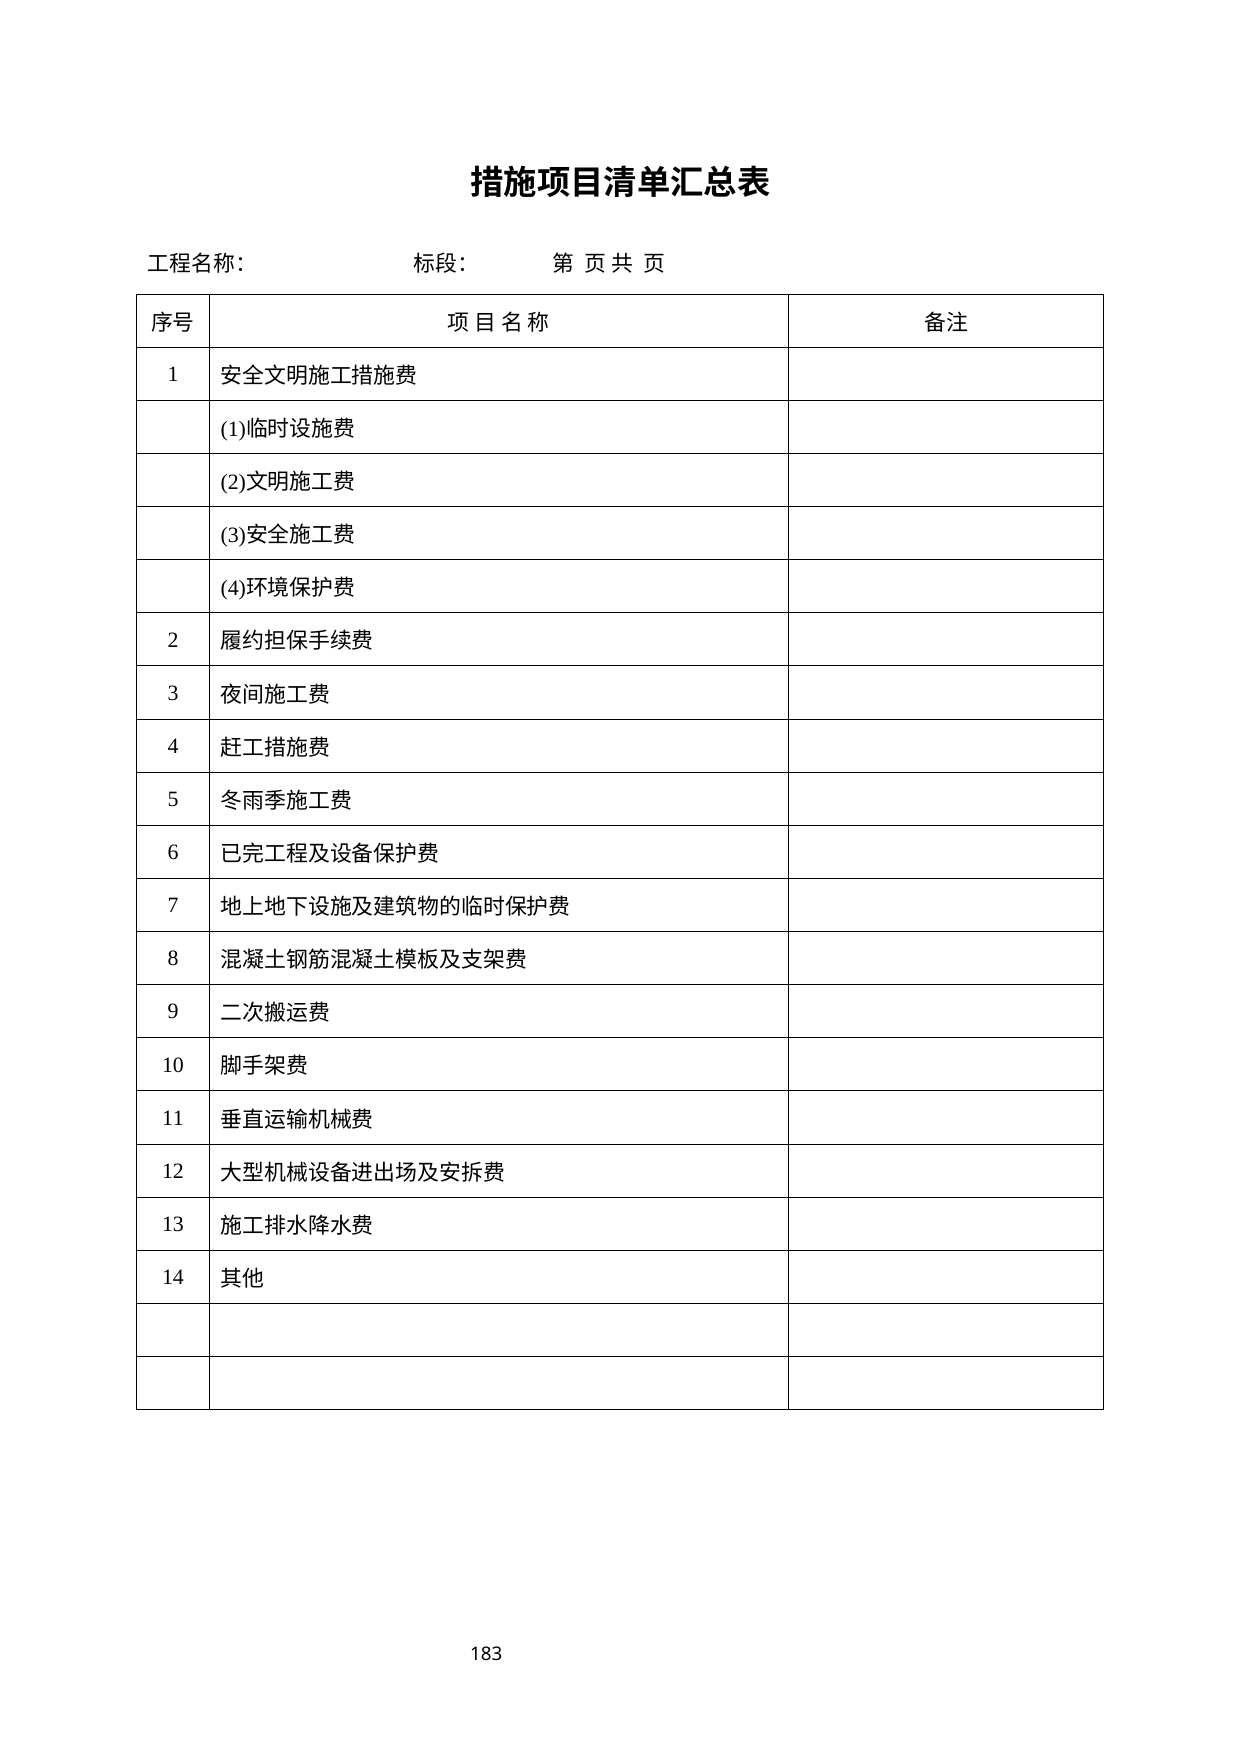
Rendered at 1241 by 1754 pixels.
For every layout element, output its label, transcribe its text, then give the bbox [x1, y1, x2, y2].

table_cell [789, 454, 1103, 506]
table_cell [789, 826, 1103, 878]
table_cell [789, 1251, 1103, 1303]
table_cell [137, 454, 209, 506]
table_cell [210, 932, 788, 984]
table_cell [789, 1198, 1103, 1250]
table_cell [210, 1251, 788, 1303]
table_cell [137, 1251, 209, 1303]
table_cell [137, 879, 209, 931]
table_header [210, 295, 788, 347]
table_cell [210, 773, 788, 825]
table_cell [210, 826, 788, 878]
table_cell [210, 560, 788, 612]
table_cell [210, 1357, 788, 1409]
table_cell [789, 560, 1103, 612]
text 措施项目清单汇总表 [148, 148, 1093, 213]
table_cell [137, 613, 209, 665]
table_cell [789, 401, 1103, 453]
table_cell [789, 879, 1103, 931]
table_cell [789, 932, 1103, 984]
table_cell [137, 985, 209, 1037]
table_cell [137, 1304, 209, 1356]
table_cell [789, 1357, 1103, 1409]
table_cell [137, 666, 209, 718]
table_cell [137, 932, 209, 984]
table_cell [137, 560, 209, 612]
text 工程名称： 标段： 第 页 共 页 [148, 245, 1093, 278]
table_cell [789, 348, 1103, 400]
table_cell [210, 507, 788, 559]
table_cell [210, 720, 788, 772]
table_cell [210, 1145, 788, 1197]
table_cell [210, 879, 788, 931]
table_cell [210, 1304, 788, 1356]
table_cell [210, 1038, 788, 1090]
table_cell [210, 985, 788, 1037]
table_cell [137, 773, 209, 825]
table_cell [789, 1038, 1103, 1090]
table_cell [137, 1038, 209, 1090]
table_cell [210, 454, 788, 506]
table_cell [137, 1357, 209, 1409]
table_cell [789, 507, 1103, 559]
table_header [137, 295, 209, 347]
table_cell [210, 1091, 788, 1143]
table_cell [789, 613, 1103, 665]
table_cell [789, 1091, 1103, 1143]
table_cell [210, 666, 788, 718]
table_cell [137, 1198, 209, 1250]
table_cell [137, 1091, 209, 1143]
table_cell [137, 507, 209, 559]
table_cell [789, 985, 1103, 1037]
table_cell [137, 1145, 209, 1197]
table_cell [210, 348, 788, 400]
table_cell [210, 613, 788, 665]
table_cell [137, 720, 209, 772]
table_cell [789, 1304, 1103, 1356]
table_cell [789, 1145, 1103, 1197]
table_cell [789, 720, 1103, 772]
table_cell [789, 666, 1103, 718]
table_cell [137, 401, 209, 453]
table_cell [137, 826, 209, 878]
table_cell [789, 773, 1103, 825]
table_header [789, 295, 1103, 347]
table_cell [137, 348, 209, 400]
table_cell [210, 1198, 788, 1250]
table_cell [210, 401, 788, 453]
